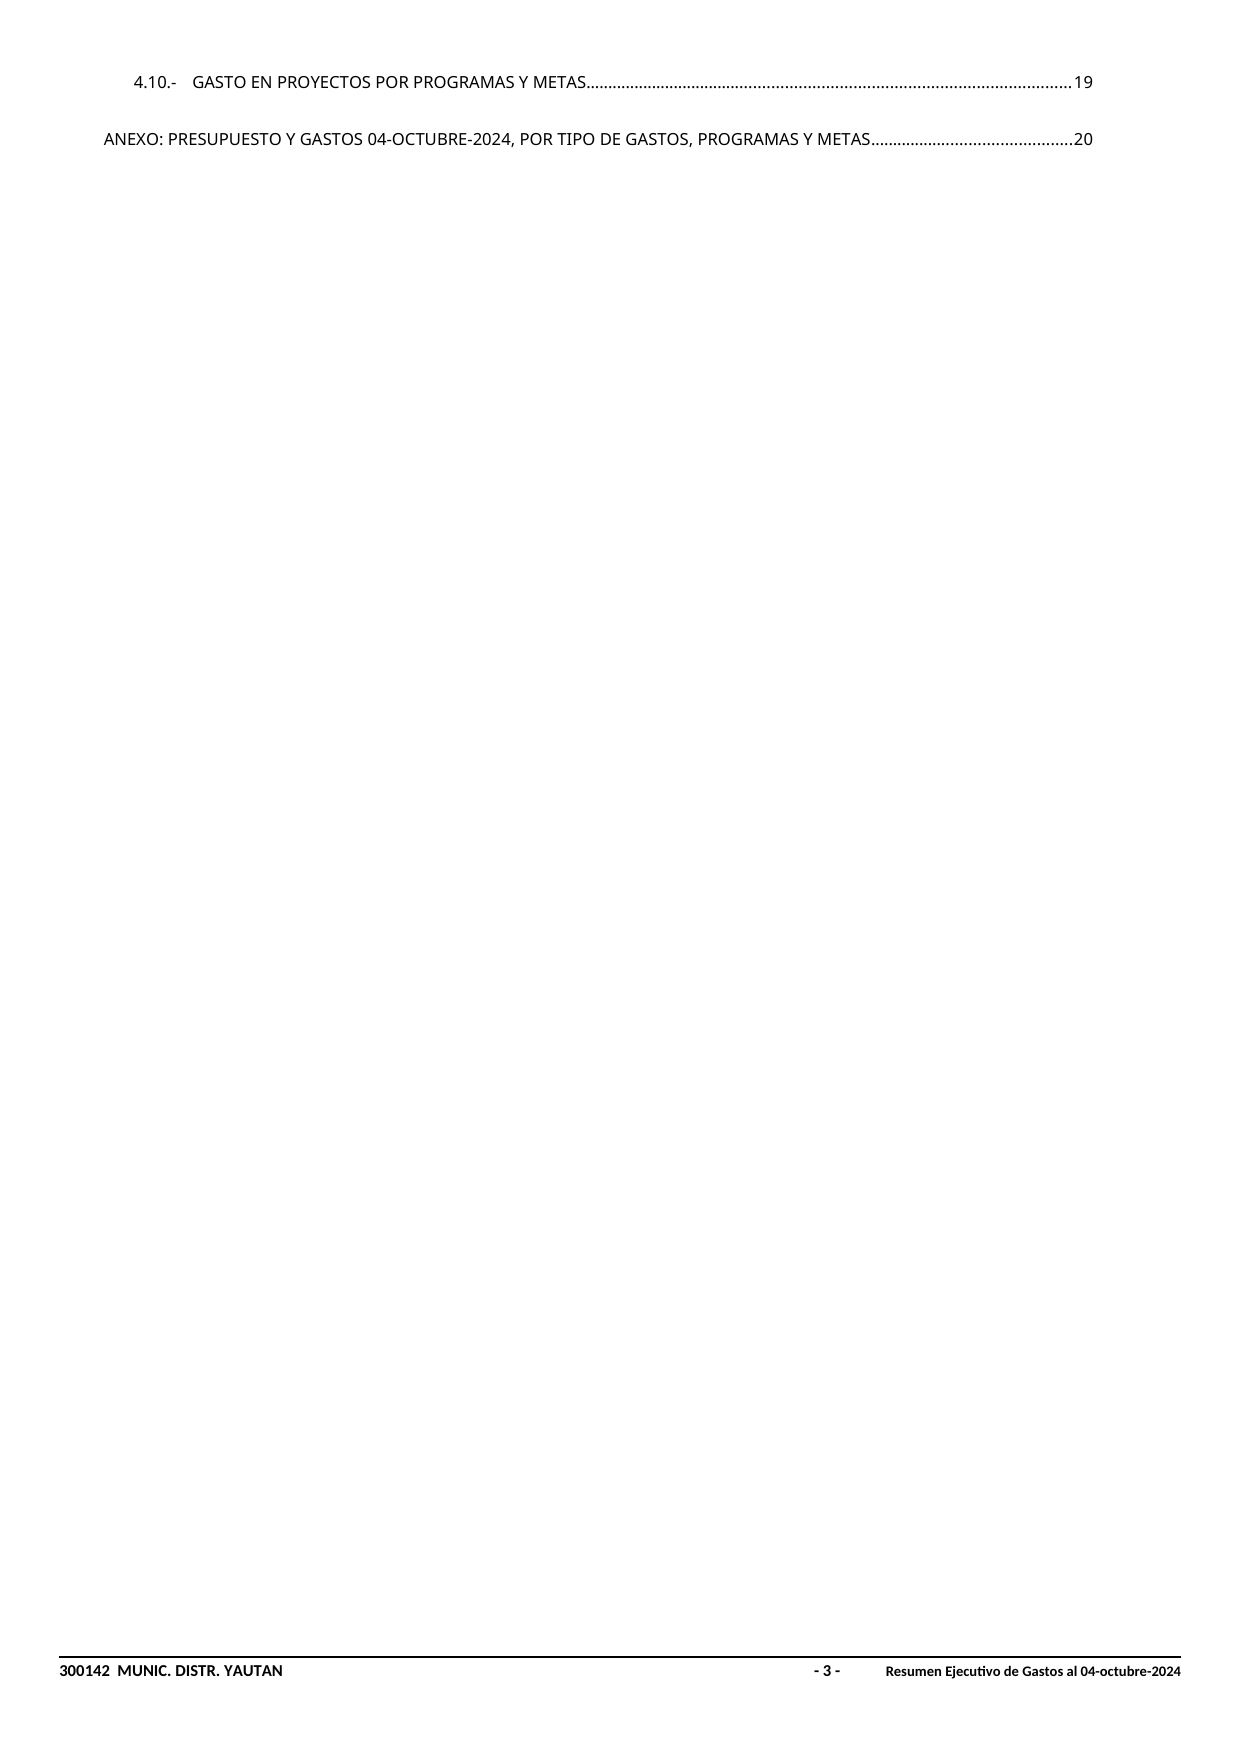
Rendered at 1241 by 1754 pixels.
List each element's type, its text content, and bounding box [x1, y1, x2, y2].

text 4.10.- GASTO EN PROYECTOS POR PROGRAMAS Y METAS 19 [133, 71, 1181, 93]
text ANEXO: PRESUPUESTO Y GASTOS 04-OCTUBRE-2024, POR TIPO DE GASTOS, PROGRAMAS Y METAS 20 [103, 128, 1181, 150]
